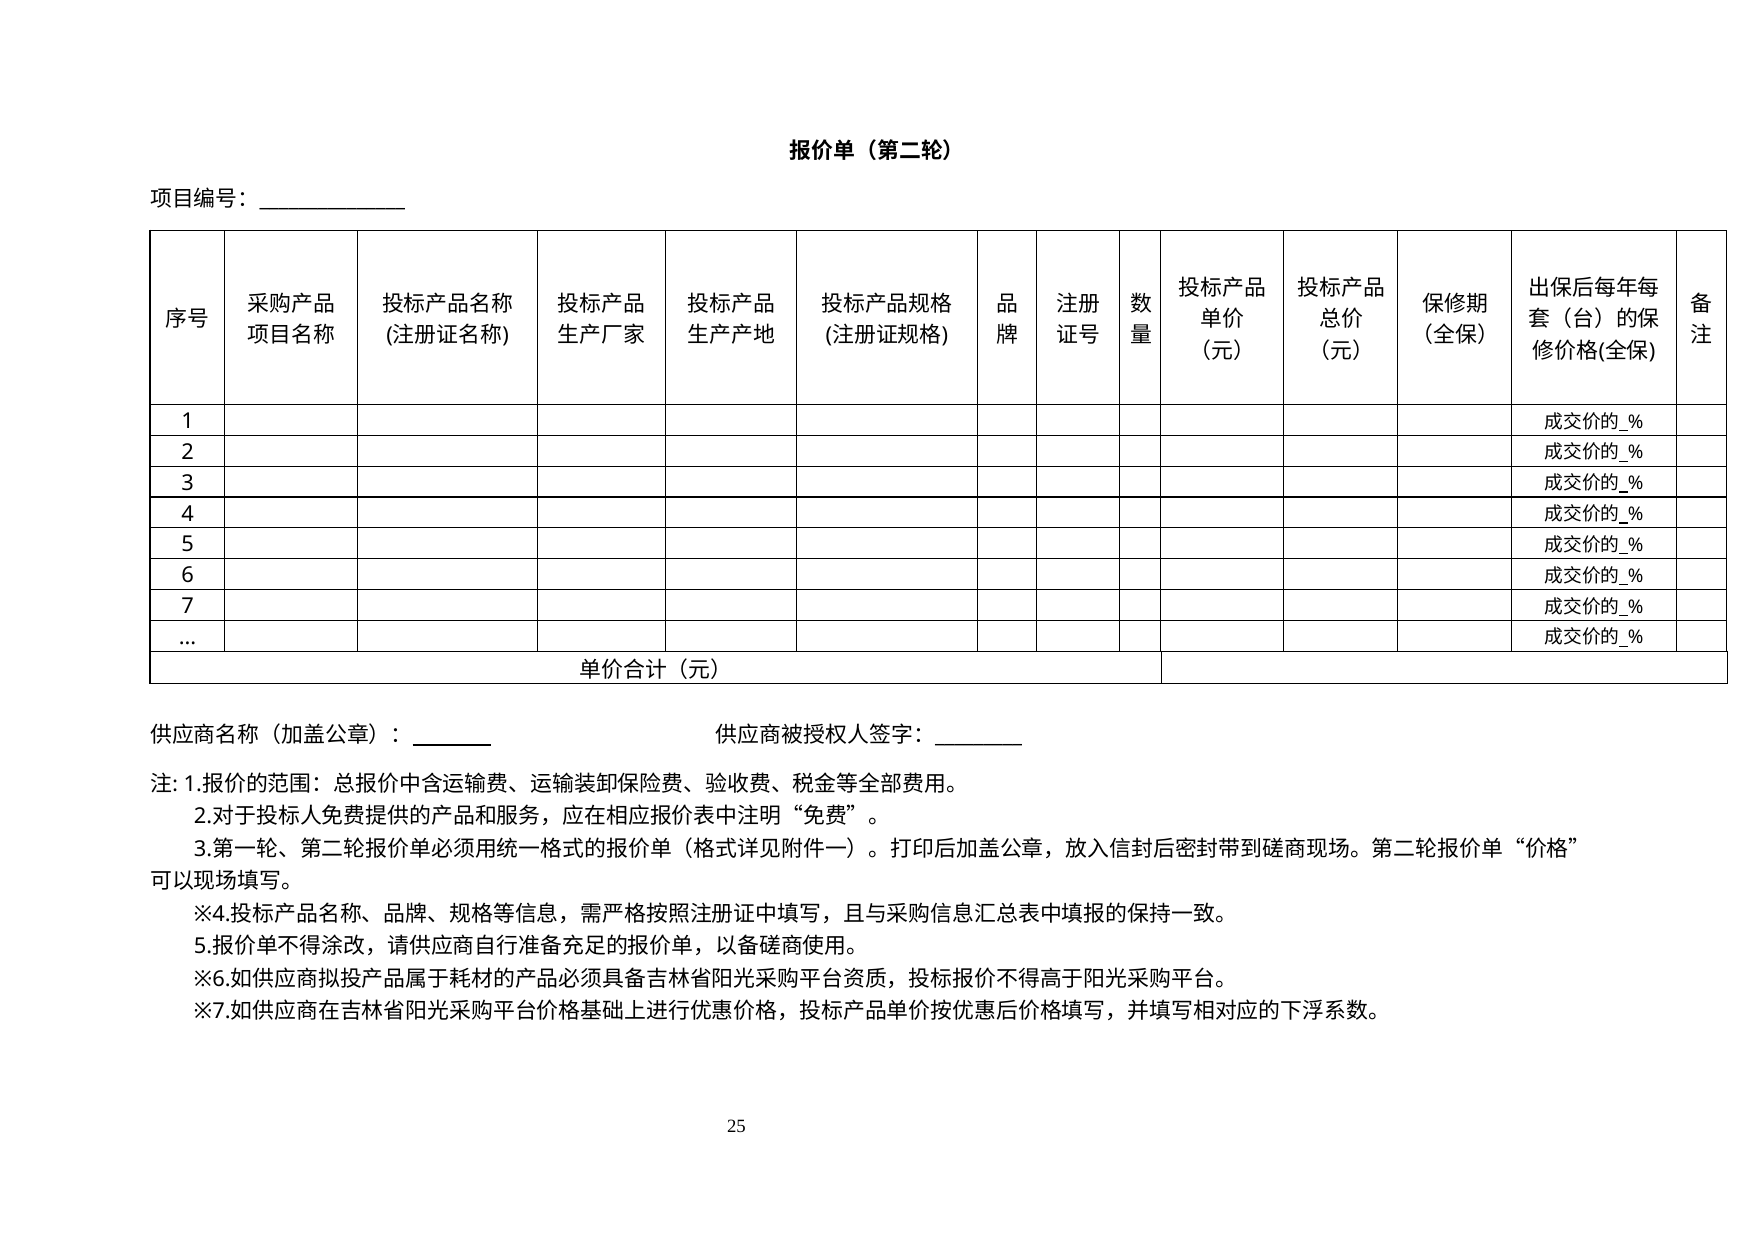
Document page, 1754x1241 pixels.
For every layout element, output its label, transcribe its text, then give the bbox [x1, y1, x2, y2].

table_cell 4 [151, 498, 224, 527]
table_cell [978, 498, 1036, 527]
table_header 投标产品 单价 （元） [1161, 231, 1283, 404]
table_cell [358, 405, 537, 435]
table_cell [1037, 559, 1119, 589]
table_cell [1120, 590, 1160, 620]
table_cell [1398, 590, 1511, 620]
table_cell [1677, 405, 1726, 435]
text 注: 1.报价的范围：总报价中含运输费、运输装卸保险费、验收费、税金等全部费用。 [150, 766, 1604, 798]
table_cell [1398, 559, 1511, 589]
table_cell [978, 559, 1036, 589]
table_cell [1161, 498, 1283, 527]
table_cell [1284, 528, 1397, 558]
table_cell [1677, 590, 1726, 620]
table_cell [797, 467, 977, 496]
table_cell [358, 467, 537, 496]
table_cell [666, 467, 796, 496]
table_cell [538, 467, 665, 496]
table_cell [666, 405, 796, 435]
table_header 投标产品名称 (注册证名称) [358, 231, 537, 404]
table_cell [1120, 559, 1160, 589]
table_cell [797, 559, 977, 589]
text 2.对于投标人免费提供的产品和服务，应在相应报价表中注明“免费”。 [150, 798, 1604, 831]
table_cell [358, 528, 537, 558]
table_cell [1284, 498, 1397, 527]
table_cell [1120, 436, 1160, 466]
table_cell 成交价的 % [1512, 436, 1676, 466]
table_cell [1037, 621, 1119, 651]
table_cell [358, 498, 537, 527]
table_cell [1161, 590, 1283, 620]
table_cell 2 [151, 436, 224, 466]
table_cell [1037, 467, 1119, 496]
table_cell [1398, 498, 1511, 527]
text ※6.如供应商拟投产品属于耗材的产品必须具备吉林省阳光采购平台资质，投标报价不得高于阳光采购平台。 [150, 961, 1604, 993]
table_cell [1120, 467, 1160, 496]
table_cell [538, 590, 665, 620]
table_cell [1161, 621, 1283, 651]
table_cell [225, 559, 357, 589]
table_cell [797, 590, 977, 620]
table_cell 成交价的 % [1512, 467, 1676, 496]
table_cell [666, 498, 796, 527]
table_cell [538, 559, 665, 589]
table_cell [225, 436, 357, 466]
table_cell [225, 498, 357, 527]
table_cell [666, 436, 796, 466]
table_cell ... [151, 621, 224, 651]
table_cell [225, 467, 357, 496]
table_cell [797, 621, 977, 651]
table_cell 成交价的 % [1512, 559, 1676, 589]
table_cell [1037, 405, 1119, 435]
table_cell [978, 467, 1036, 496]
table_cell [1284, 405, 1397, 435]
table_cell [1037, 498, 1119, 527]
table_cell [978, 590, 1036, 620]
table_header 投标产品 生产厂家 [538, 231, 665, 404]
table_header 注册证号 [1037, 231, 1119, 404]
table_cell [1398, 405, 1511, 435]
table_cell [538, 621, 665, 651]
table_cell 成交价的 % [1512, 621, 1676, 651]
table_cell [1037, 436, 1119, 466]
table_cell [1284, 559, 1397, 589]
table_header 备注 [1677, 231, 1726, 404]
table_cell [797, 405, 977, 435]
table_header 数量 [1120, 231, 1160, 404]
table_cell [1398, 621, 1511, 651]
table_header 出保后每年每套（台）的保修价格(全保) [1512, 231, 1676, 404]
table_cell 成交价的 % [1512, 405, 1676, 435]
text ※7.如供应商在吉林省阳光采购平台价格基础上进行优惠价格，投标产品单价按优惠后价格填写，并填写相对应的下浮系数。 [150, 993, 1604, 1026]
table_cell [225, 590, 357, 620]
table_cell [797, 528, 977, 558]
table_cell [1284, 590, 1397, 620]
table_cell [538, 405, 665, 435]
table_cell [225, 405, 357, 435]
table_cell [666, 559, 796, 589]
table_cell 单价合计（元） [151, 652, 1161, 683]
table_cell [225, 528, 357, 558]
table_cell [1037, 590, 1119, 620]
table_cell [1677, 467, 1726, 496]
table_cell 1 [151, 405, 224, 435]
table_cell [1284, 467, 1397, 496]
table_header 品牌 [978, 231, 1036, 404]
table_cell [1161, 405, 1283, 435]
table_cell [538, 498, 665, 527]
table_cell [1120, 621, 1160, 651]
table_cell [1398, 528, 1511, 558]
table_header 保修期 （全保） [1398, 231, 1511, 404]
text 5.报价单不得涂改，请供应商自行准备充足的报价单，以备磋商使用。 [150, 928, 1604, 961]
table_cell [1161, 467, 1283, 496]
table_cell [978, 405, 1036, 435]
table_cell [358, 559, 537, 589]
table_cell 成交价的 % [1512, 498, 1676, 527]
table_cell [978, 436, 1036, 466]
table_cell 5 [151, 528, 224, 558]
text 报价单（第二轮） [150, 133, 1604, 165]
table_cell [1161, 528, 1283, 558]
table_cell 6 [151, 559, 224, 589]
table_header 投标产品 总价 （元） [1284, 231, 1397, 404]
table_cell [1677, 621, 1726, 651]
table_cell [978, 621, 1036, 651]
table_cell [358, 590, 537, 620]
table_cell [666, 621, 796, 651]
table_cell [1120, 498, 1160, 527]
table_cell [1120, 405, 1160, 435]
table_cell [797, 498, 977, 527]
table_cell 成交价的 % [1512, 590, 1676, 620]
table_cell [1398, 467, 1511, 496]
table_cell [1037, 528, 1119, 558]
table_header 投标产品 生产产地 [666, 231, 796, 404]
table_cell [978, 528, 1036, 558]
table_cell [1120, 528, 1160, 558]
text 供应商名称（加盖公章）： 供应商被授权人签字：_________ [150, 717, 1604, 749]
table_cell [1162, 652, 1727, 683]
table_cell 3 [151, 467, 224, 496]
table_cell [358, 436, 537, 466]
text ※4.投标产品名称、品牌、规格等信息，需严格按照注册证中填写，且与采购信息汇总表中填报的保持一致。 [150, 896, 1604, 928]
table_cell [666, 590, 796, 620]
table_cell [358, 621, 537, 651]
table_cell [1677, 436, 1726, 466]
table_cell [666, 528, 796, 558]
table_cell [1677, 528, 1726, 558]
table_cell [225, 621, 357, 651]
table_header 采购产品 项目名称 [225, 231, 357, 404]
table_cell [1677, 559, 1726, 589]
table_header 投标产品规格 (注册证规格) [797, 231, 977, 404]
table_cell [797, 436, 977, 466]
table_cell [1398, 436, 1511, 466]
table_cell 7 [151, 590, 224, 620]
table_cell [538, 436, 665, 466]
table_cell [1161, 559, 1283, 589]
table_cell [538, 528, 665, 558]
table_cell [1677, 498, 1726, 527]
table_cell 成交价的 % [1512, 528, 1676, 558]
table_cell [1284, 621, 1397, 651]
text 3.第一轮、第二轮报价单必须用统一格式的报价单（格式详见附件一）。打印后加盖公章，放入信封后密封带到磋商现场。第二轮报价单“价格”可以现场填写。 [150, 831, 1604, 896]
table_header 序号 [151, 231, 224, 404]
table_cell [1161, 436, 1283, 466]
table_cell [1284, 436, 1397, 466]
text 项目编号：_______________ [150, 181, 1604, 214]
